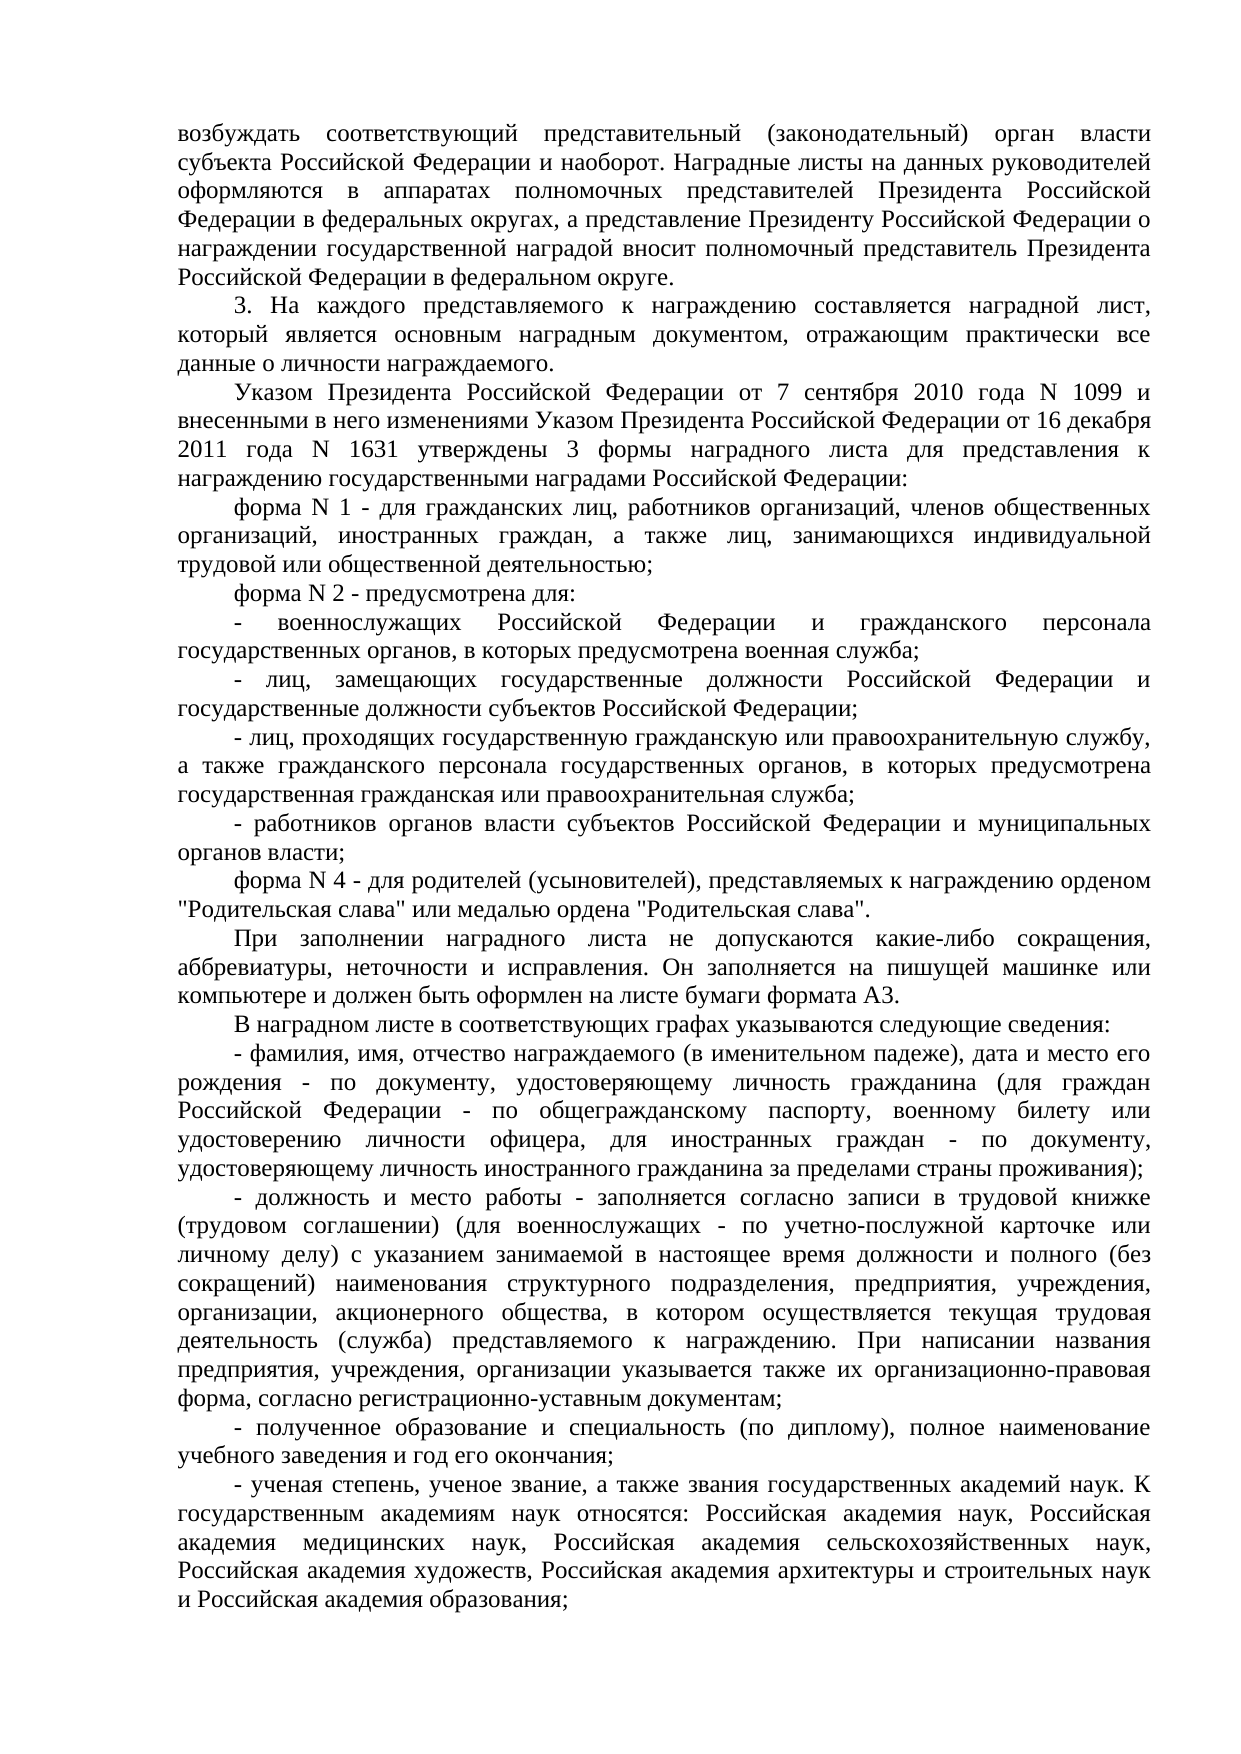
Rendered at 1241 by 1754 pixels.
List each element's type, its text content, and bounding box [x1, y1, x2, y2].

text форма N 1 - для гражданских лиц, работников организаций, членов общественных организаций, иностранных граждан, а также лиц, занимающихся индивидуальной трудовой или общественной деятельностью; [177, 492, 1152, 578]
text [177, 118, 1152, 291]
text - должность и место работы - заполняется согласно записи в трудовой книжке (трудовом соглашении) (для военнослужащих - по учетно-послужной карточке или личному делу) с указанием занимаемой в настоящее время должности и полного (без сокращений) наименования структурного подразделения, предприятия, учреждения, организации, акционерного общества, в котором осуществляется текущая трудовая деятельность (служба) представляемого к награждению. При написании названия предприятия, учреждения, организации указывается также их организационно-правовая форма, согласно регистрационно-уставным документам; [177, 1182, 1152, 1412]
text 3. На каждого представляемого к награждению составляется наградной лист, который является основным наградным документом, отражающим практически все данные о личности награждаемого. [177, 291, 1152, 377]
text - работников органов власти субъектов Российской Федерации и муниципальных органов власти; [177, 808, 1152, 866]
text При заполнении наградного листа не допускаются какие-либо сокращения, аббревиатуры, неточности и исправления. Он заполняется на пишущей машинке или компьютере и должен быть оформлен на листе бумаги формата A3. [177, 923, 1152, 1009]
text Указом Президента Российской Федерации от 7 сентября 2010 года N 1099 и внесенными в него изменениями Указом Президента Российской Федерации от 16 декабря 2011 года N 1631 утверждены 3 формы наградного листа для представления к награждению государственными наградами Российской Федерации: [177, 377, 1152, 492]
text - полученное образование и специальность (по диплому), полное наименование учебного заведения и год его окончания; [177, 1412, 1152, 1469]
text форма N 2 - предусмотрена для: [177, 578, 1152, 607]
text - лиц, замещающих государственные должности Российской Федерации и государственные должности субъектов Российской Федерации; [177, 664, 1152, 722]
text - ученая степень, ученое звание, а также звания государственных академий наук. К государственным академиям наук относятся: Российская академия наук, Российская академия медицинских наук, Российская академия сельскохозяйственных наук, Российская академия художеств, Российская академия архитектуры и строительных наук и Российская академия образования; [177, 1469, 1152, 1613]
text В наградном листе в соответствующих графах указываются следующие сведения: [177, 1009, 1152, 1038]
text - фамилия, имя, отчество награждаемого (в именительном падеже), дата и место его рождения - по документу, удостоверяющему личность гражданина (для граждан Российской Федерации - по общегражданскому паспорту, военному билету или удостоверению личности офицера, для иностранных граждан - по документу, удостоверяющему личность иностранного гражданина за пределами страны проживания); [177, 1038, 1152, 1182]
text - лиц, проходящих государственную гражданскую или правоохранительную службу, а также гражданского персонала государственных органов, в которых предусмотрена государственная гражданская или правоохранительная служба; [177, 722, 1152, 808]
text - военнослужащих Российской Федерации и гражданского персонала государственных органов, в которых предусмотрена военная служба; [177, 607, 1152, 664]
text форма N 4 - для родителей (усыновителей), представляемых к награждению орденом "Родительская слава" или медалью ордена "Родительская слава". [177, 866, 1152, 923]
